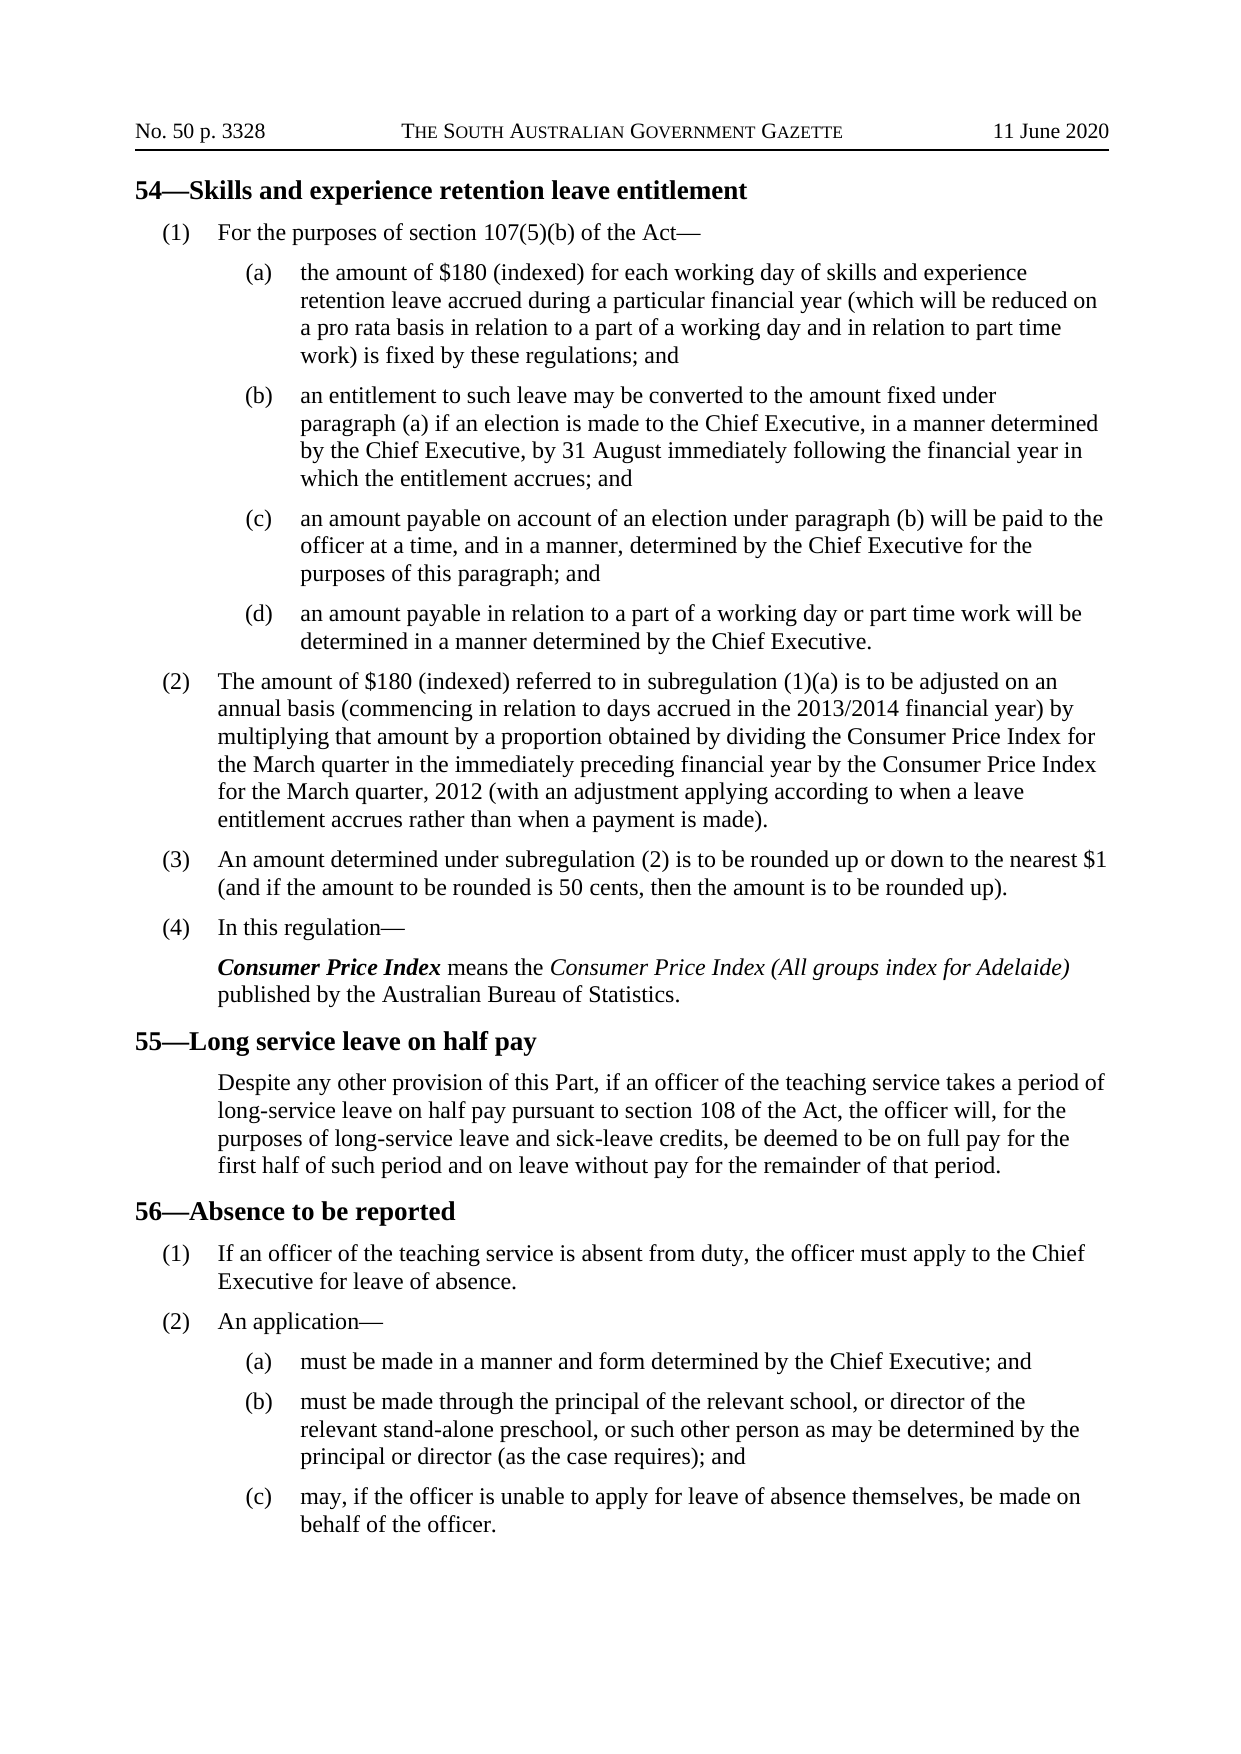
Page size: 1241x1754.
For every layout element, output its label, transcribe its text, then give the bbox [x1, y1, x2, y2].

text (c) an amount payable on account of an election under paragraph (b) will be paid to the officer at a time, and in a manner, determined by the Chief Executive for the purposes of this paragraph; and [217, 504, 1109, 587]
text (a) must be made in a manner and form determined by the Chief Executive; and [217, 1347, 1109, 1374]
text (b) must be made through the principal of the relevant school, or director of the relevant stand-alone preschool, or such other person as may be determined by the principal or director (as the case requires); and [217, 1387, 1109, 1470]
text (2) The amount of $180 (indexed) referred to in subregulation (1)(a) is to be adjusted on an annual basis (commencing in relation to days accrued in the 2013/2014 financial year) by multiplying that amount by a proportion obtained by dividing the Consumer Price Index for the March quarter in the immediately preceding financial year by the Consumer Price Index for the March quarter, 2012 (with an adjustment applying according to when a leave entitlement accrues rather than when a payment is made). [135, 667, 1109, 832]
text (c) may, if the officer is unable to apply for leave of absence themselves, be made on behalf of the officer. [217, 1482, 1109, 1537]
text 55—Long service leave on half pay [135, 1025, 1109, 1056]
text Consumer Price Index means the Consumer Price Index (All groups index for Adelaide) published by the Australian Bureau of Statistics. [217, 953, 1109, 1008]
text 54—Skills and experience retention leave entitlement [135, 174, 1109, 205]
text (1) For the purposes of section 107(5)(b) of the Act— [135, 218, 1109, 246]
text (1) If an officer of the teaching service is absent from duty, the officer must apply to the Chief Executive for leave of absence. [135, 1239, 1109, 1294]
text Despite any other provision of this Part, if an officer of the teaching service takes a period of long-service leave on half pay pursuant to section 108 of the Act, the officer will, for the purposes of long-service leave and sick-leave credits, be deemed to be on full pay for the first half of such period and on leave without pay for the remainder of that period. [217, 1068, 1109, 1179]
text 56—Absence to be reported [135, 1195, 1109, 1227]
text (3) An amount determined under subregulation (2) is to be rounded up or down to the nearest $1 (and if the amount to be rounded is 50 cents, then the amount is to be rounded up). [135, 845, 1109, 900]
text (2) An application— [135, 1307, 1109, 1334]
text (b) an entitlement to such leave may be converted to the amount fixed under paragraph (a) if an election is made to the Chief Executive, in a manner determined by the Chief Executive, by 31 August immediately following the financial year in which the entitlement accrues; and [217, 381, 1109, 491]
text (4) In this regulation— [135, 913, 1109, 940]
text (d) an amount payable in relation to a part of a working day or part time work will be determined in a manner determined by the Chief Executive. [217, 599, 1109, 654]
text (a) the amount of $180 (indexed) for each working day of skills and experience retention leave accrued during a particular financial year (which will be reduced on a pro rata basis in relation to a part of a working day and in relation to part time work) is fixed by these regulations; and [217, 258, 1109, 368]
